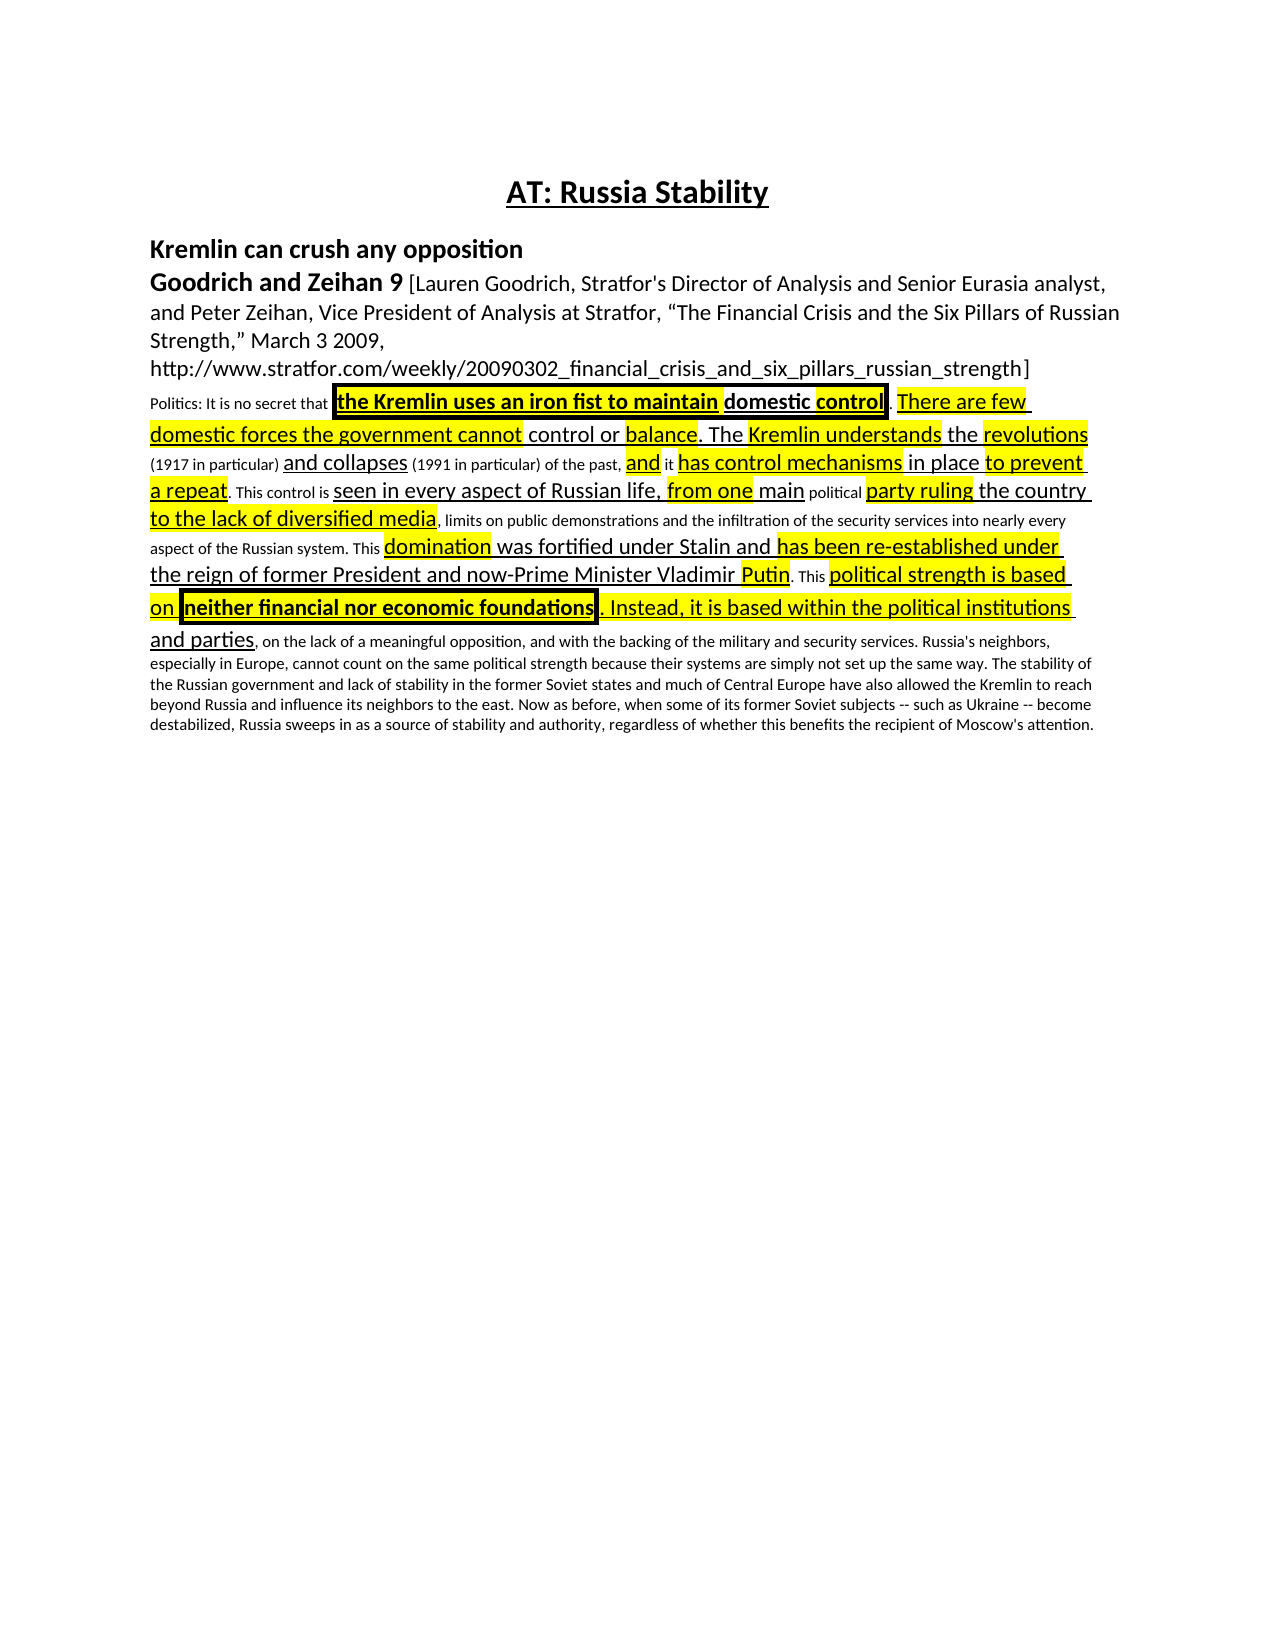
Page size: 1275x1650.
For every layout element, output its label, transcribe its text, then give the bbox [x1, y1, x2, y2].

subtitle Kremlin can crush any opposition [150, 232, 1125, 265]
subtitle AT: Russia Stability [150, 171, 1125, 212]
text Politics: It is no secret that the Kremlin uses an iron fist to maintain domestic control. There are few domestic forces the government cannot control or balance. The Kremlin understands the revolutions (1917 in particular) and collapses (1991 in particular) of the past, and it has control mechanisms in place to prevent a repeat. This control is seen in every aspect of Russian life, from one main political party ruling the country to the lack of diversified media, limits on public demonstrations and the infiltration of the security services into nearly every aspect of the Russian system. This domination was fortified under Stalin and has been re-established under the reign of former President and now-Prime Minister Vladimir Putin. This political strength is based on neither financial nor economic foundations. Instead, it is based within the political institutions and parties, on the lack of a meaningful opposition, and with the backing of the military and security services. Russia's neighbors, especially in Europe, cannot count on the same political strength because their systems are simply not set up the same way. The stability of the Russian government and lack of stability in the former Soviet states and much of Central Europe have also allowed the Kremlin to reach beyond Russia and influence its neighbors to the east. Now as before, when some of its former Soviet subjects -- such as Ukraine -- become destabilized, Russia sweeps in as a source of stability and authority, regardless of whether this benefits the recipient of Moscow's attention. [150, 382, 1095, 735]
text Goodrich and Zeihan 9 [Lauren Goodrich, Stratfor's Director of Analysis and Senior Eurasia analyst, and Peter Zeihan, Vice President of Analysis at Stratfor, “The Financial Crisis and the Six Pillars of Russian Strength,” March 3 2009, http://www.stratfor.com/weekly/20090302_financial_crisis_and_six_pillars_russian_strength] [150, 265, 1125, 382]
